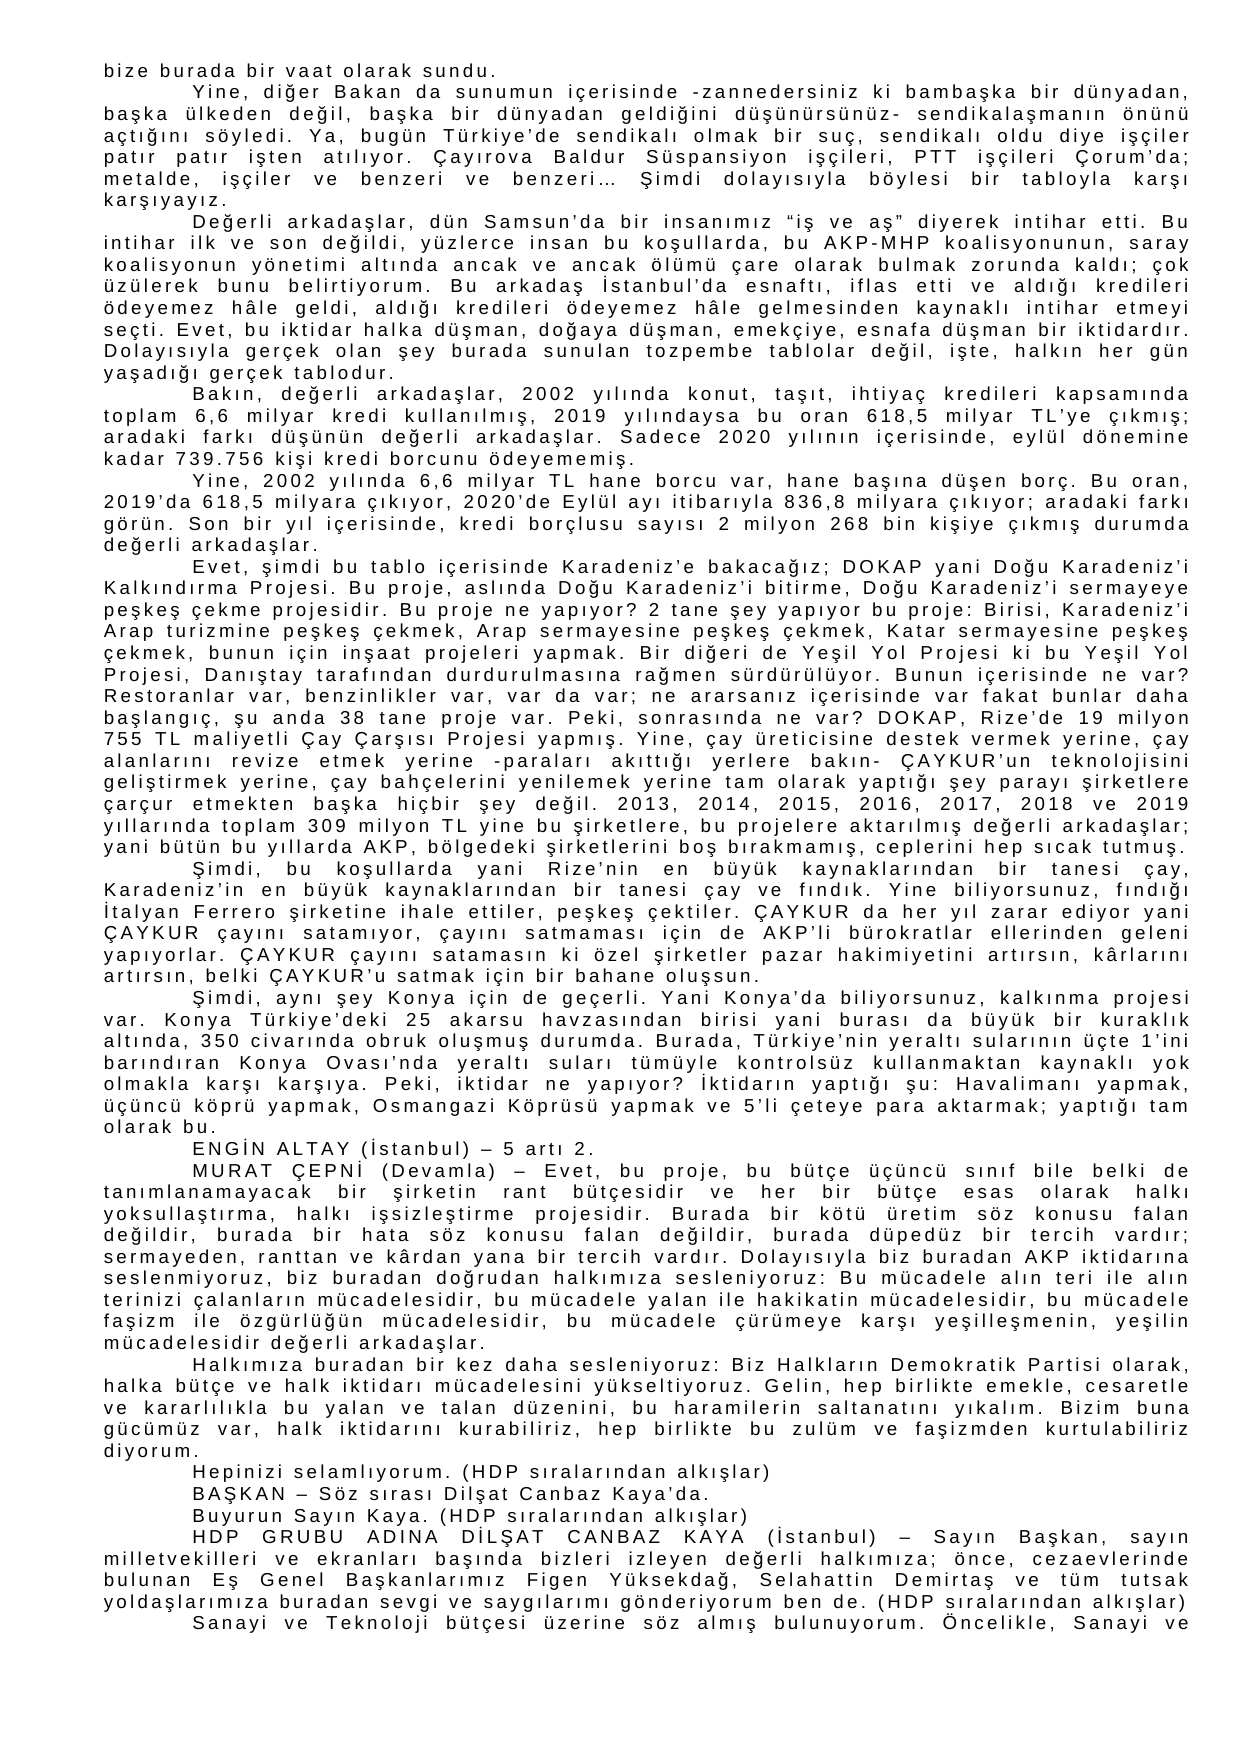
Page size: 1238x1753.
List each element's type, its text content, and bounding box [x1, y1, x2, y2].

text Evet, şimdi bu tablo içerisinde Karadeniz’e bakacağız; DOKAP yani Doğu Karadeniz’i Kalkındırma Projesi. Bu proje, aslında Doğu Karadeniz’i bitirme, Doğu Karadeniz’i sermayeye peşkeş çekme projesidir. Bu proje ne yapıyor? 2 tane şey yapıyor bu proje: Birisi, Karadeniz’i Arap turizmine peşkeş çekmek, Arap sermayesine peşkeş çekmek, Katar sermayesine peşkeş çekmek, bunun için inşaat projeleri yapmak. Bir diğeri de Yeşil Yol Projesi ki bu Yeşil Yol Projesi, Danıştay tarafından durdurulmasına rağmen sürdürülüyor. Bunun içerisinde ne var? Restoranlar var, benzinlikler var, var da var; ne ararsanız içerisinde var fakat bunlar daha başlangıç, şu anda 38 tane proje var. Peki, sonrasında ne var? DOKAP, Rize’de 19 milyon 755 TL maliyetli Çay Çarşısı Projesi yapmış. Yine, çay üreticisine destek vermek yerine, çay alanlarını revize etmek yerine -paraları akıttığı yerlere bakın- ÇAYKUR’un teknolojisini geliştirmek yerine, çay bahçelerini yenilemek yerine tam olarak yaptığı şey parayı şirketlere çarçur etmekten başka hiçbir şey değil. 2013, 2014, 2015, 2016, 2017, 2018 ve 2019 yıllarında toplam 309 milyon TL yine bu şirketlere, bu projelere aktarılmış değerli arkadaşlar; yani bütün bu yıllarda AKP, bölgedeki şirketlerini boş bırakmamış, ceplerini hep sıcak tutmuş. [103, 556, 1190, 857]
text Yine, diğer Bakan da sunumun içerisinde -zannedersiniz ki bambaşka bir dünyadan, başka ülkeden değil, başka bir dünyadan geldiğini düşünürsünüz- sendikalaşmanın önünü açtığını söyledi. Ya, bugün Türkiye’de sendikalı olmak bir suç, sendikalı oldu diye işçiler patır patır işten atılıyor. Çayırova Baldur Süspansiyon işçileri, PTT işçileri Çorum’da; metalde, işçiler ve benzeri ve benzeri… Şimdi dolayısıyla böylesi bir tabloyla karşı karşıyayız. [103, 81, 1190, 211]
text BAŞKAN – Söz sırası Dilşat Canbaz Kaya’da. [103, 1483, 1190, 1504]
text Buyurun Sayın Kaya. (HDP sıralarından alkışlar) [103, 1504, 1190, 1526]
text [103, 1612, 1190, 1634]
text Şimdi, aynı şey Konya için de geçerli. Yani Konya’da biliyorsunuz, kalkınma projesi var. Konya Türkiye’deki 25 akarsu havzasından birisi yani burası da büyük bir kuraklık altında, 350 civarında obruk oluşmuş durumda. Burada, Türkiye’nin yeraltı sularının üçte 1’ini barındıran Konya Ovası’nda yeraltı suları tümüyle kontrolsüz kullanmaktan kaynaklı yok olmakla karşı karşıya. Peki, iktidar ne yapıyor? İktidarın yaptığı şu: Havalimanı yapmak, üçüncü köprü yapmak, Osmangazi Köprüsü yapmak ve 5’li çeteye para aktarmak; yaptığı tam olarak bu. [103, 987, 1190, 1138]
text MURAT ÇEPNİ (Devamla) – Evet, bu proje, bu bütçe üçüncü sınıf bile belki de tanımlanamayacak bir şirketin rant bütçesidir ve her bir bütçe esas olarak halkı yoksullaştırma, halkı işsizleştirme projesidir. Burada bir kötü üretim söz konusu falan değildir, burada bir hata söz konusu falan değildir, burada düpedüz bir tercih vardır; sermayeden, ranttan ve kârdan yana bir tercih vardır. Dolayısıyla biz buradan AKP iktidarına seslenmiyoruz, biz buradan doğrudan halkımıza sesleniyoruz: Bu mücadele alın teri ile alın terinizi çalanların mücadelesidir, bu mücadele yalan ile hakikatin mücadelesidir, bu mücadele faşizm ile özgürlüğün mücadelesidir, bu mücadele çürümeye karşı yeşilleşmenin, yeşilin mücadelesidir değerli arkadaşlar. [103, 1159, 1190, 1353]
text Hepinizi selamlıyorum. (HDP sıralarından alkışlar) [103, 1461, 1190, 1483]
text Değerli arkadaşlar, dün Samsun’da bir insanımız “iş ve aş” diyerek intihar etti. Bu intihar ilk ve son değildi, yüzlerce insan bu koşullarda, bu AKP-MHP koalisyonunun, saray koalisyonun yönetimi altında ancak ve ancak ölümü çare olarak bulmak zorunda kaldı; çok üzülerek bunu belirtiyorum. Bu arkadaş İstanbul’da esnaftı, iflas etti ve aldığı kredileri ödeyemez hâle geldi, aldığı kredileri ödeyemez hâle gelmesinden kaynaklı intihar etmeyi seçti. Evet, bu iktidar halka düşman, doğaya düşman, emekçiye, esnafa düşman bir iktidardır. Dolayısıyla gerçek olan şey burada sunulan tozpembe tablolar değil, işte, halkın her gün yaşadığı gerçek tablodur. [103, 211, 1190, 383]
text HDP GRUBU ADINA DİLŞAT CANBAZ KAYA (İstanbul) – Sayın Başkan, sayın milletvekilleri ve ekranları başında bizleri izleyen değerli halkımıza; önce, cezaevlerinde bulunan Eş Genel Başkanlarımız Figen Yüksekdağ, Selahattin Demirtaş ve tüm tutsak yoldaşlarımıza buradan sevgi ve saygılarımı gönderiyorum ben de. (HDP sıralarından alkışlar) [103, 1526, 1190, 1612]
text Bakın, değerli arkadaşlar, 2002 yılında konut, taşıt, ihtiyaç kredileri kapsamında toplam 6,6 milyar kredi kullanılmış, 2019 yılındaysa bu oran 618,5 milyar TL’ye çıkmış; aradaki farkı düşünün değerli arkadaşlar. Sadece 2020 yılının içerisinde, eylül dönemine kadar 739.756 kişi kredi borcunu ödeyememiş. [103, 383, 1190, 469]
text Halkımıza buradan bir kez daha sesleniyoruz: Biz Halkların Demokratik Partisi olarak, halka bütçe ve halk iktidarı mücadelesini yükseltiyoruz. Gelin, hep birlikte emekle, cesaretle ve kararlılıkla bu yalan ve talan düzenini, bu haramilerin saltanatını yıkalım. Bizim buna gücümüz var, halk iktidarını kurabiliriz, hep birlikte bu zulüm ve faşizmden kurtulabiliriz diyorum. [103, 1353, 1190, 1461]
text Şimdi, bu koşullarda yani Rize’nin en büyük kaynaklarından bir tanesi çay, Karadeniz’in en büyük kaynaklarından bir tanesi çay ve fındık. Yine biliyorsunuz, fındığı İtalyan Ferrero şirketine ihale ettiler, peşkeş çektiler. ÇAYKUR da her yıl zarar ediyor yani ÇAYKUR çayını satamıyor, çayını satmaması için de AKP’li bürokratlar ellerinden geleni yapıyorlar. ÇAYKUR çayını satamasın ki özel şirketler pazar hakimiyetini artırsın, kârlarını artırsın, belki ÇAYKUR’u satmak için bir bahane oluşsun. [103, 857, 1190, 987]
text ENGİN ALTAY (İstanbul) – 5 artı 2. [103, 1138, 1190, 1159]
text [103, 60, 1190, 81]
text Yine, 2002 yılında 6,6 milyar TL hane borcu var, hane başına düşen borç. Bu oran, 2019’da 618,5 milyara çıkıyor, 2020’de Eylül ayı itibarıyla 836,8 milyara çıkıyor; aradaki farkı görün. Son bir yıl içerisinde, kredi borçlusu sayısı 2 milyon 268 bin kişiye çıkmış durumda değerli arkadaşlar. [103, 469, 1190, 556]
